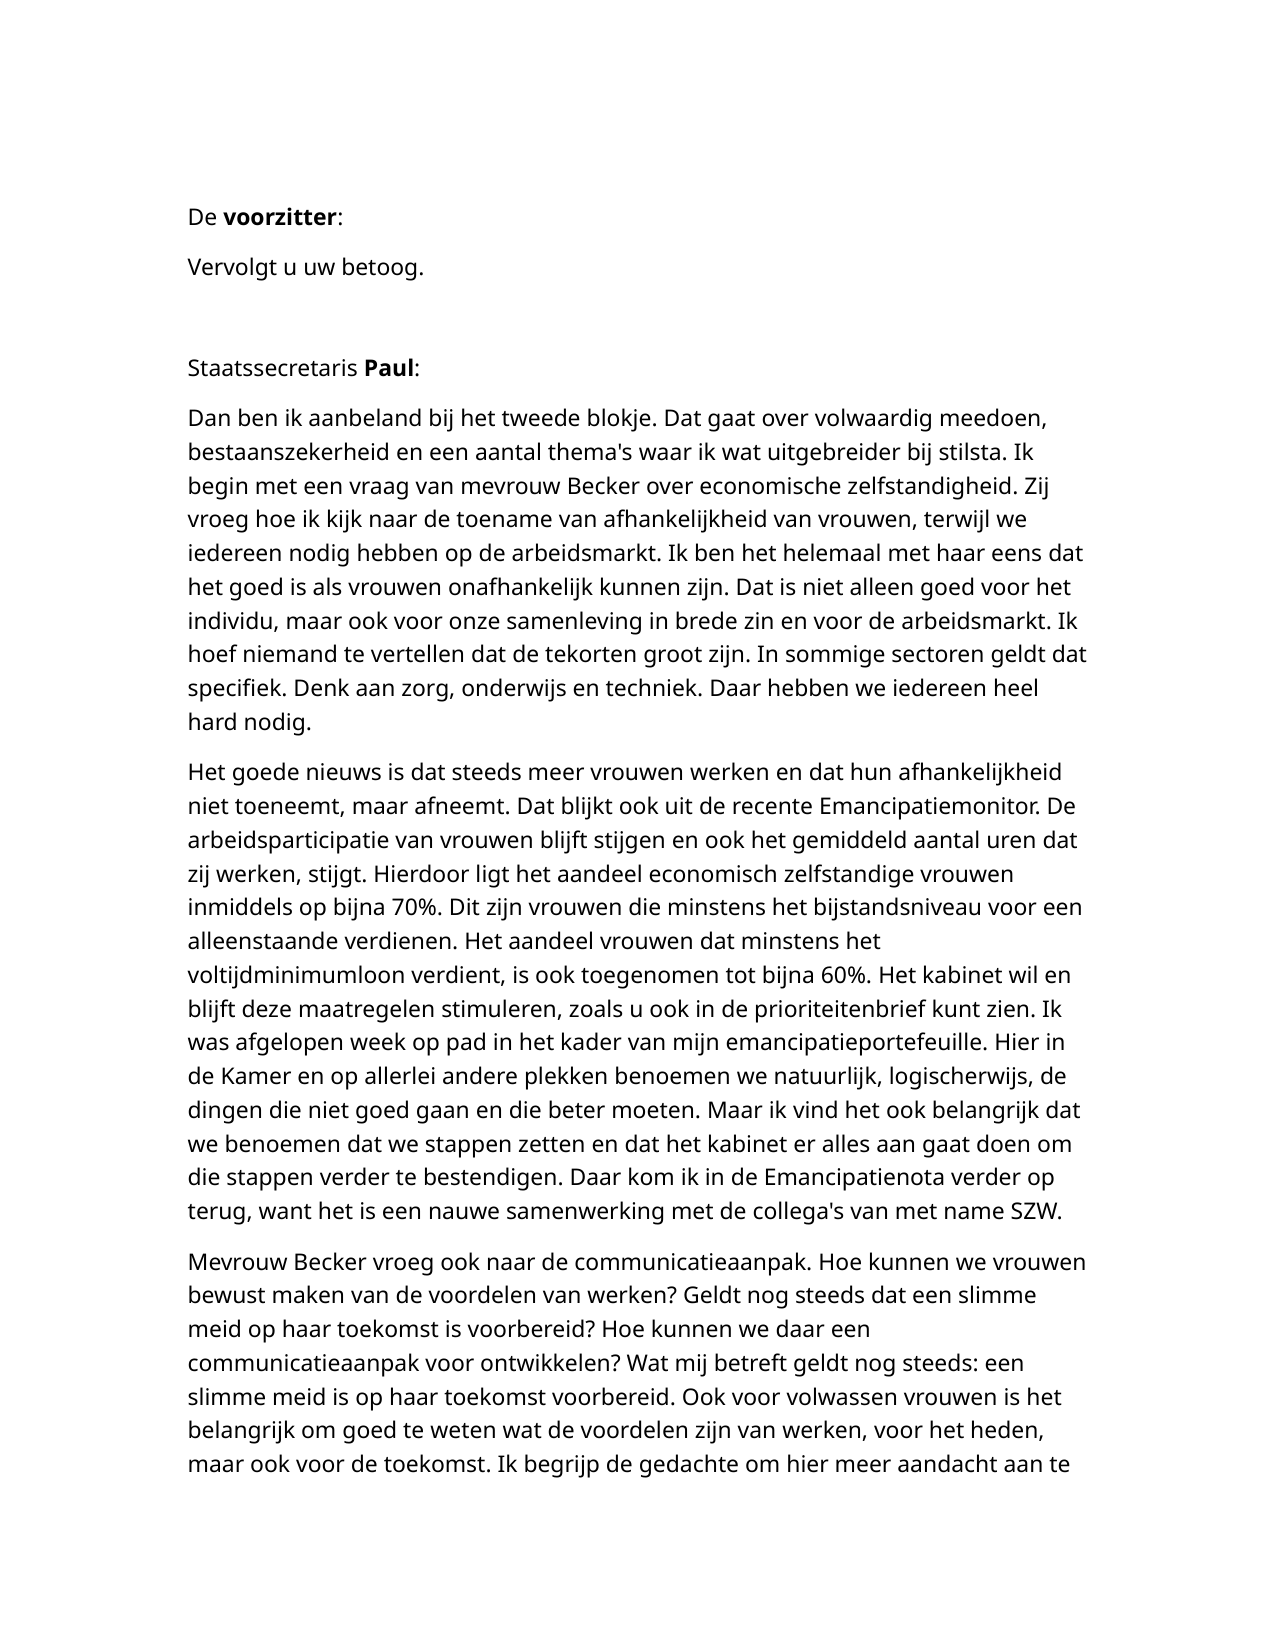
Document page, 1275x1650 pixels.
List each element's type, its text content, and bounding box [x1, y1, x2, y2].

text Vervolgt u uw betoog. [187, 251, 1087, 282]
text Staatssecretaris Paul: [187, 352, 1087, 383]
text De voorzitter: [187, 200, 1087, 232]
text Dan ben ik aanbeland bij het tweede blokje. Dat gaat over volwaardig meedoen, bestaanszekerheid en een aantal thema's waar ik wat uitgebreider bij stilsta. Ik begin met een vraag van mevrouw Becker over economische zelfstandigheid. Zij vroeg hoe ik kijk naar de toename van afhankelijkheid van vrouwen, terwijl we iedereen nodig hebben op de arbeidsmarkt. Ik ben het helemaal met haar eens dat het goed is als vrouwen onafhankelijk kunnen zijn. Dat is niet alleen goed voor het individu, maar ook voor onze samenleving in brede zin en voor de arbeidsmarkt. Ik hoef niemand te vertellen dat de tekorten groot zijn. In sommige sectoren geldt dat specifiek. Denk aan zorg, onderwijs en techniek. Daar hebben we iedereen heel hard nodig. [187, 402, 1087, 737]
text Het goede nieuws is dat steeds meer vrouwen werken en dat hun afhankelijkheid niet toeneemt, maar afneemt. Dat blijkt ook uit de recente Emancipatiemonitor. De arbeidsparticipatie van vrouwen blijft stijgen en ook het gemiddeld aantal uren dat zij werken, stijgt. Hierdoor ligt het aandeel economisch zelfstandige vrouwen inmiddels op bijna 70%. Dit zijn vrouwen die minstens het bijstandsniveau voor een alleenstaande verdienen. Het aandeel vrouwen dat minstens het voltijdminimumloon verdient, is ook toegenomen tot bijna 60%. Het kabinet wil en blijft deze maatregelen stimuleren, zoals u ook in de prioriteitenbrief kunt zien. Ik was afgelopen week op pad in het kader van mijn emancipatieportefeuille. Hier in de Kamer en op allerlei andere plekken benoemen we natuurlijk, logischerwijs, de dingen die niet goed gaan en die beter moeten. Maar ik vind het ook belangrijk dat we benoemen dat we stappen zetten en dat het kabinet er alles aan gaat doen om die stappen verder te bestendigen. Daar kom ik in de Emancipatienota verder op terug, want het is een nauwe samenwerking met de collega's van met name SZW. [187, 756, 1087, 1226]
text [187, 1245, 1087, 1479]
